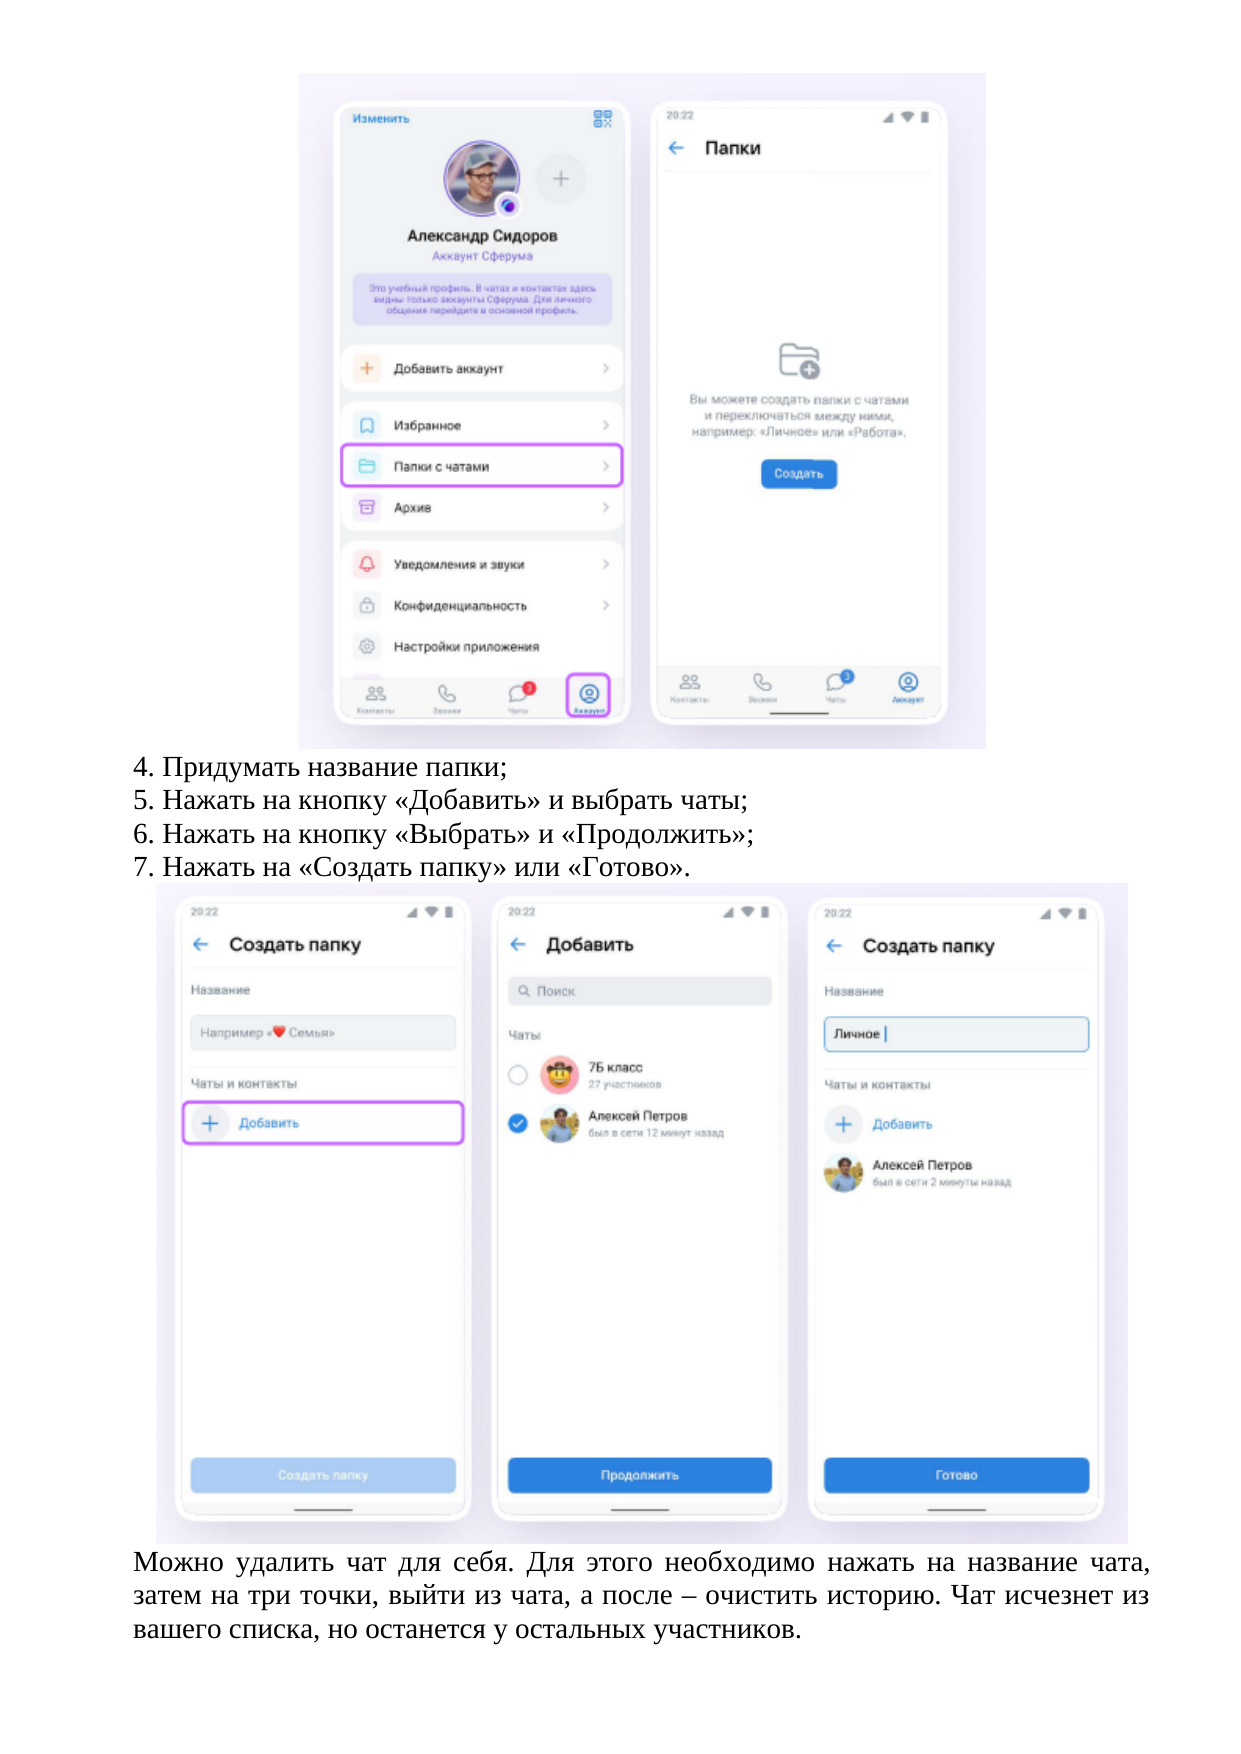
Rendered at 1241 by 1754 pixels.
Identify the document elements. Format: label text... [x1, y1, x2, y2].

text 5. Нажать на кнопку «Добавить» и выбрать чаты; [133, 782, 1152, 816]
text Можно удалить чат для себя. Для этого необходимо нажать на название чата, затем на три точки, выйти из чата, а после – очистить историю. Чат исчезнет из вашего списка, но останется у остальных участников. [133, 1544, 1152, 1644]
text 4. Придумать название папки; [133, 749, 1152, 782]
text 6. Нажать на кнопку «Выбрать» и «Продолжить»; [133, 816, 1152, 849]
text 7. Нажать на «Создать папку» или «Готово». [133, 849, 1152, 883]
picture [156, 883, 1129, 1544]
picture [298, 73, 987, 749]
